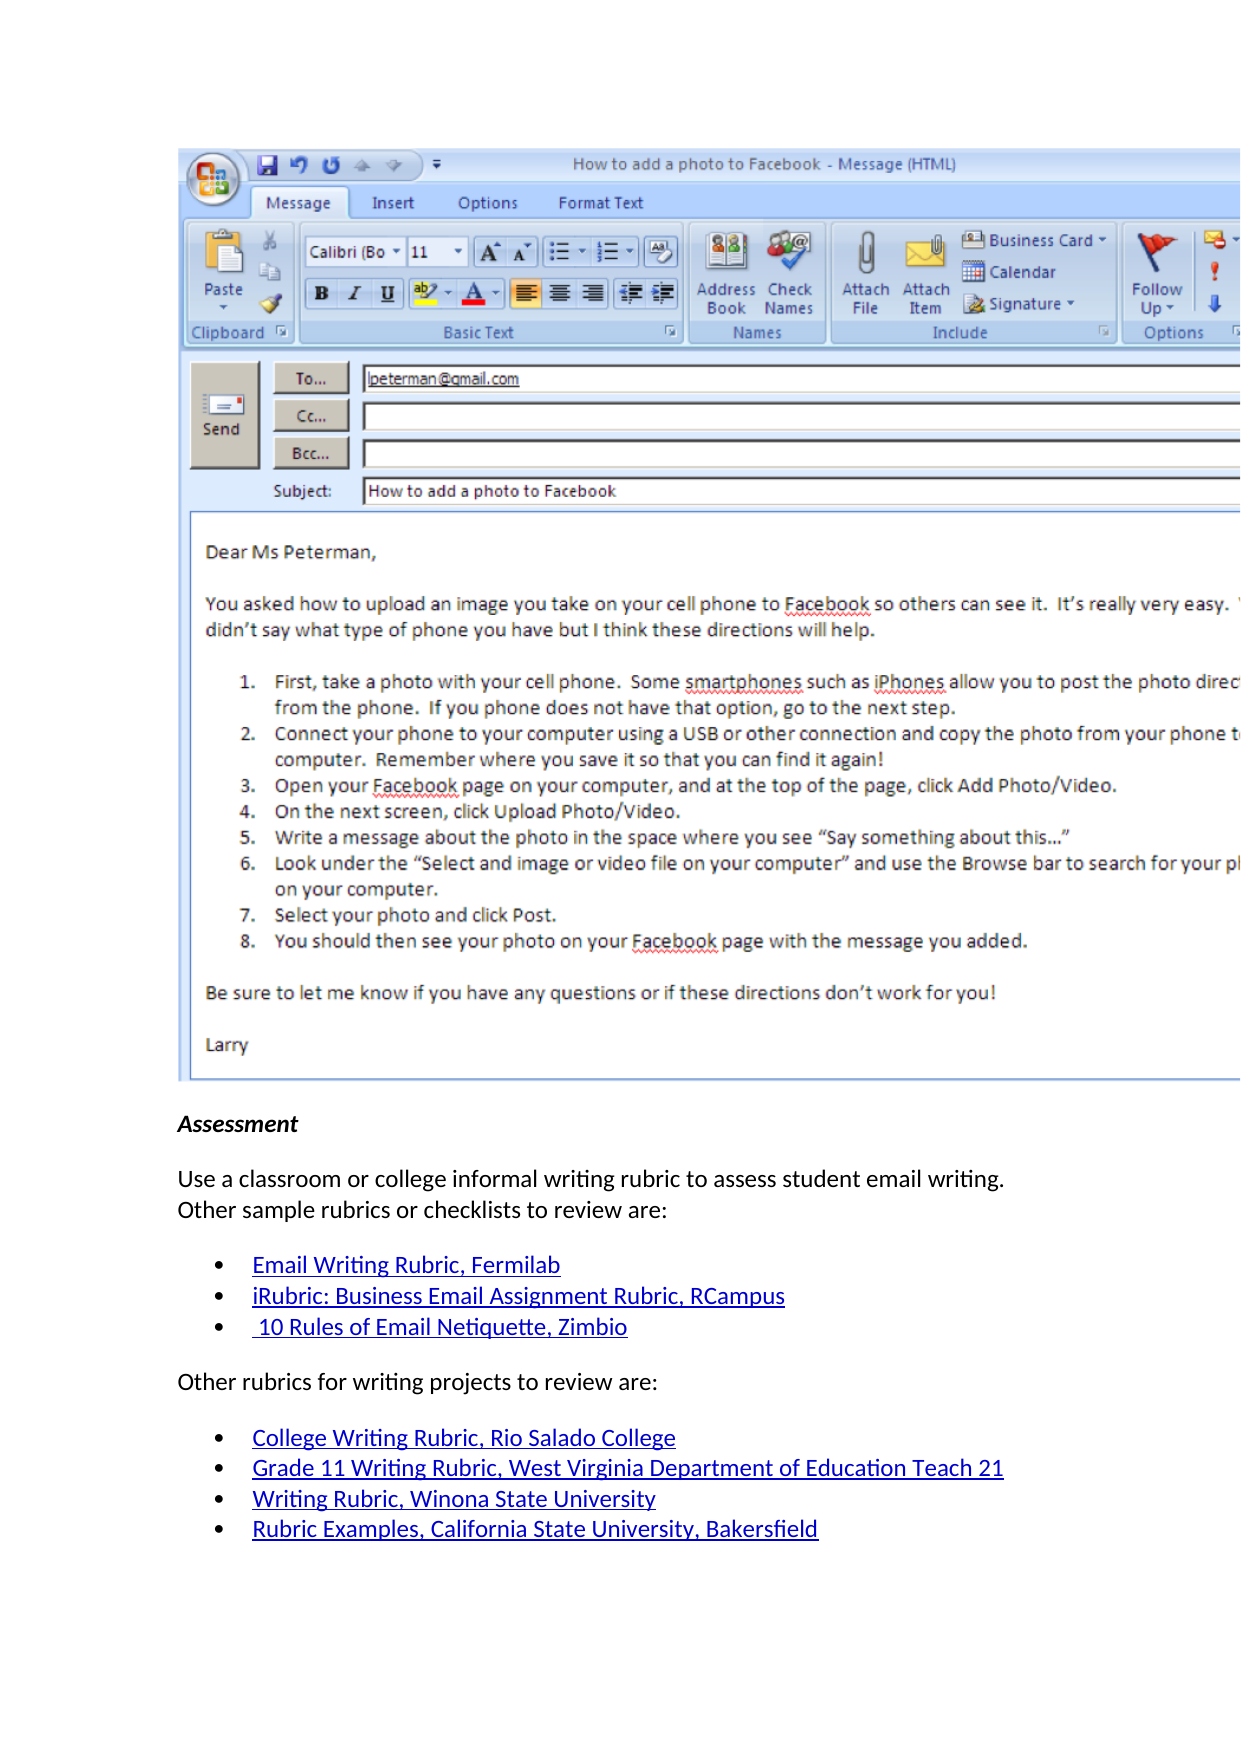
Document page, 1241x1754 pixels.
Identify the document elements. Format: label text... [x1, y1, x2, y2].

list College Writing Rubric, Rio Salado College [215, 1422, 1063, 1452]
list Grade 11 Writing Rubric, West Virginia Department of Education Teach 21 [215, 1452, 1063, 1483]
list 10 Rules of Email Netiquette, Zimbio [215, 1311, 1063, 1341]
list Email Writing Rubric, Fermilab [215, 1249, 1063, 1280]
list iRubric: Business Email Assignment Rubric, RCampus [215, 1280, 1063, 1311]
list Rubric Examples, California State University, Bakersfield [215, 1513, 1063, 1544]
picture [177, 147, 1241, 1083]
text Assessment [177, 1108, 1063, 1138]
text Other rubrics for writing projects to review are: [177, 1366, 1063, 1397]
list Writing Rubric, Winona State University [215, 1483, 1063, 1513]
text Use a classroom or college informal writing rubric to assess student email writing. Other sample rubrics or checklists to review are: [177, 1163, 1063, 1224]
